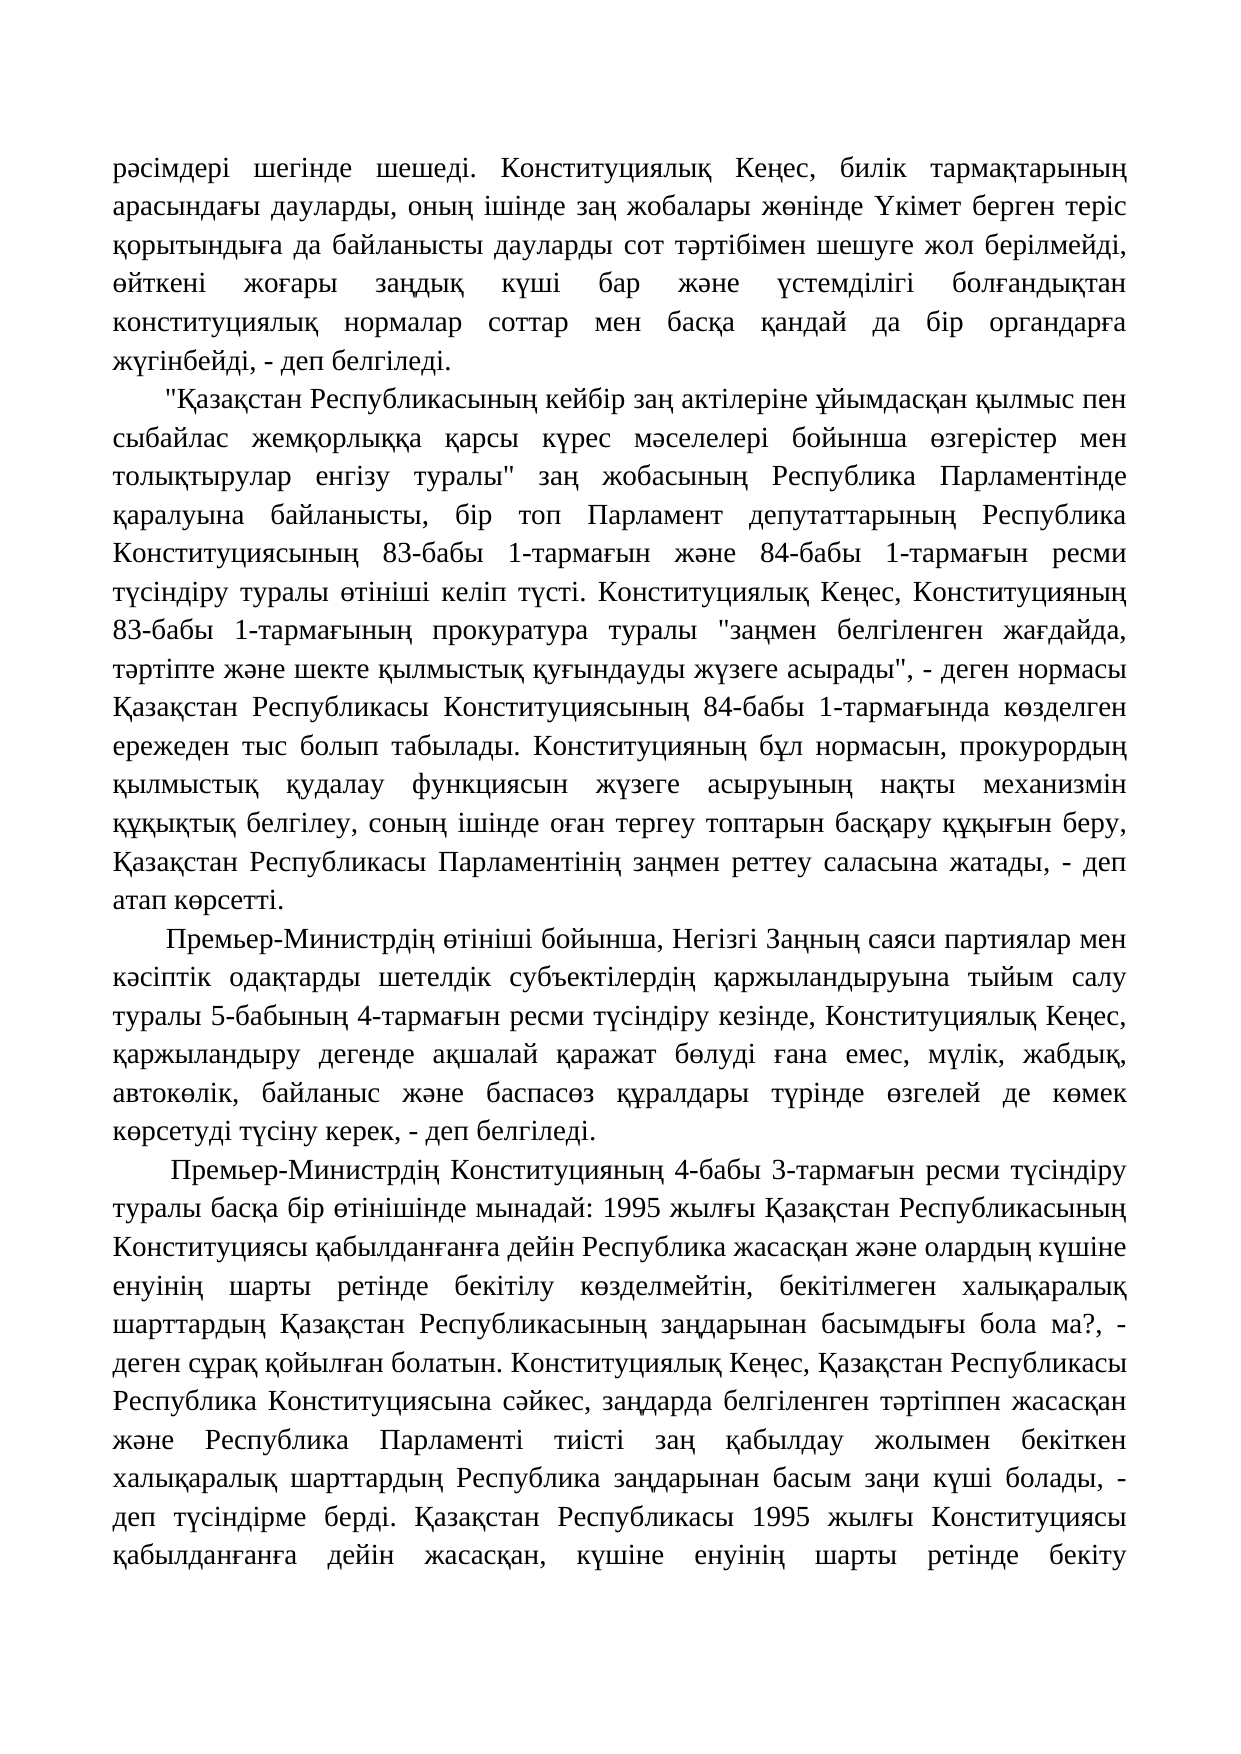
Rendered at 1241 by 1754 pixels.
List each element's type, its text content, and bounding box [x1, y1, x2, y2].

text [112, 150, 1128, 376]
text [112, 1152, 1128, 1571]
text "Қазақстан Республикасының кейбір заң актілеріне ұйымдасқан қылмыс пен сыбайлас жемқорлыққа қарсы күрес мәселелері бойынша өзгерістер мен толықтырулар енгізу туралы" заң жобасының Республика Парламентінде қаралуына байланысты, бір топ Парламент депутаттарының Республика Конституциясының 83-бабы 1-тармағын және 84-бабы 1-тармағын ресми түсіндіру туралы өтініші келіп түсті. Конституциялық Кеңес, Конституцияның 83-бабы 1-тармағының прокуратура туралы "заңмен белгіленген жағдайда, тәртіпте және шекте қылмыстық қуғындауды жүзеге асырады", - деген нормасы Қазақстан Республикасы Конституциясының 84-бабы 1-тармағында көзделген ережеден тыс болып табылады. Конституцияның бұл нормасын, прокурордың қылмыстық қудалау функциясын жүзеге асыруының нақты механизмін құқықтық белгілеу, соның ішінде оған тергеу топтарын басқару құқығын беру, Қазақстан Республикасы Парламентінің заңмен реттеу саласына жатады, - деп атап көрсетті. [112, 381, 1128, 916]
text Премьер-Министрдің өтініші бойынша, Негізгі Заңның саяси партиялар мен кәсіптік одақтарды шетелдік субъектілердің қаржыландыруына тыйым салу туралы 5-бабының 4-тармағын ресми түсіндіру кезінде, Конституциялық Кеңес, қаржыландыру дегенде ақшалай қаражат бөлуді ғана емес, мүлік, жабдық, автокөлік, байланыс және баспасөз құралдары түрінде өзгелей де көмек көрсетуді түсіну керек, - деп белгіледі. [112, 921, 1128, 1147]
